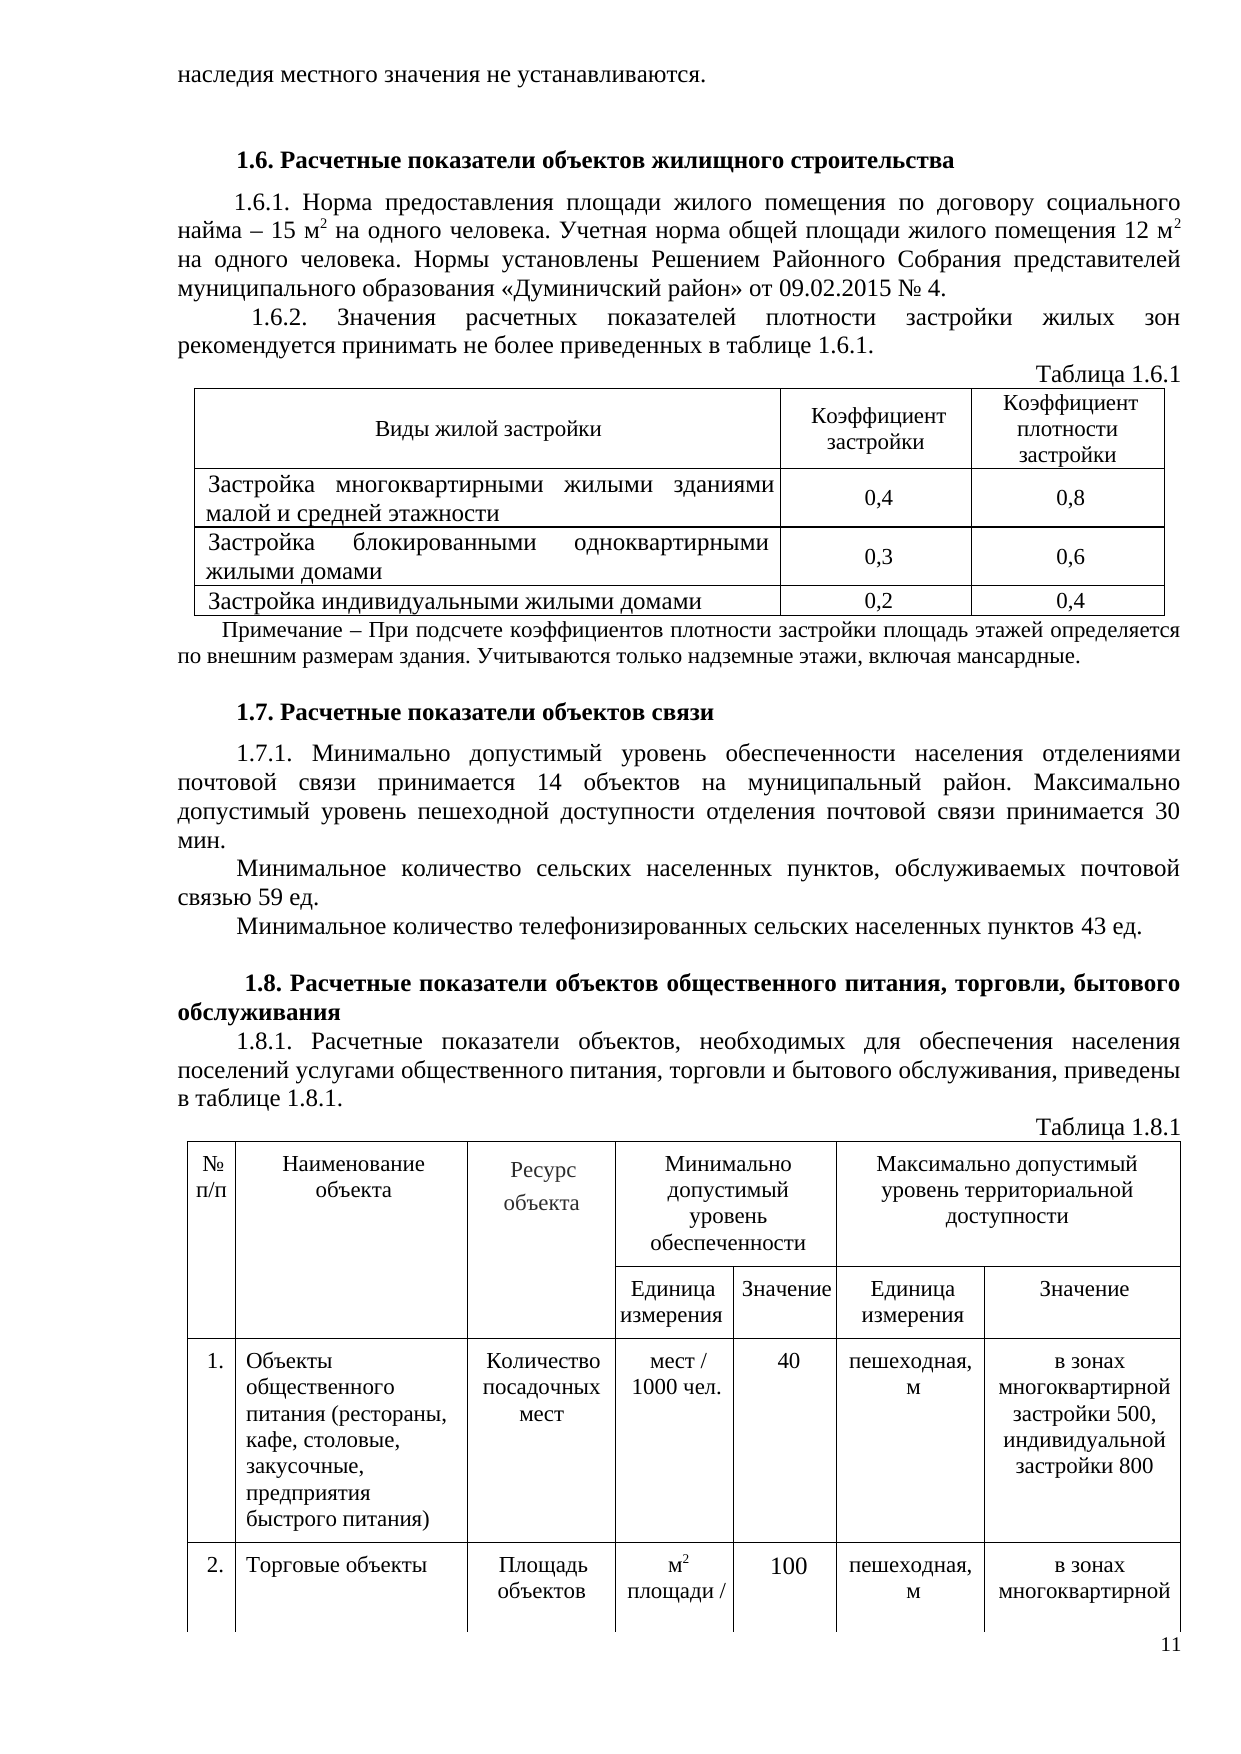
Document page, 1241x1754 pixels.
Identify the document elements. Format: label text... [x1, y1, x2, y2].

table_cell 0,6 [972, 528, 1164, 585]
text Примечание – При подсчете коэффициентов плотности застройки площадь этажей определяется по внешним размерам здания. Учитываются только надземные этажи, включая мансардные. [177, 616, 1181, 668]
table_header Ресурс объекта [468, 1142, 615, 1338]
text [177, 59, 1181, 88]
table_cell пешеходная, м [837, 1543, 984, 1632]
table_cell 0,3 [781, 528, 971, 585]
text 1.6.2. Значения расчетных показателей плотности застройки жилых зон рекомендуется принимать не более приведенных в таблице 1.6.1. [177, 302, 1181, 359]
table_cell в зонах многоквартирной застройки 500, индивидуальной застройки 800 [985, 1339, 1180, 1542]
table_header Минимально допустимый уровень обеспеченности [616, 1142, 836, 1266]
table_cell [468, 1543, 615, 1632]
text Минимальное количество сельских населенных пунктов, обслуживаемых почтовой связью 59 ед. [177, 853, 1181, 911]
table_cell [616, 1543, 733, 1632]
table_cell 0,8 [972, 469, 1164, 526]
table_cell 100 39 (17) [734, 1543, 836, 1632]
text Таблица 1.8.1 [177, 1112, 1181, 1141]
table_cell Значение [985, 1267, 1180, 1338]
table_cell Застройка многоквартирными жилыми зданиями малой и средней этажности [195, 469, 780, 526]
table_header № п/п [188, 1142, 235, 1338]
table_cell мест / 1000 чел. [616, 1339, 733, 1542]
table_header Коэффициент плотности застройки [972, 389, 1164, 468]
table_header Наименование объекта [236, 1142, 467, 1338]
text Минимальное количество телефонизированных сельских населенных пунктов 43 ед. [177, 911, 1181, 940]
table_cell Единица измерения [616, 1267, 733, 1338]
text 1.7.1. Минимально допустимый уровень обеспеченности населения отделениями почтовой связи принимается 14 объектов на муниципальный район. Максимально допустимый уровень пешеходной доступности отделения почтовой связи принимается 30 мин. [177, 738, 1181, 853]
table_header Виды жилой застройки [195, 389, 780, 468]
table_cell 2. [188, 1543, 235, 1632]
table_cell 1. [188, 1339, 235, 1542]
text 1.6. Расчетные показатели объектов жилищного строительства [177, 145, 1181, 174]
table_cell Значение [734, 1267, 836, 1338]
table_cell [985, 1543, 1180, 1632]
text 1.7. Расчетные показатели объектов связи [177, 697, 1181, 726]
table_cell 0,2 [781, 586, 971, 615]
table_cell Объекты общественного питания (рестораны, кафе, столовые, закусочные, предприятия быстрого питания) [236, 1339, 467, 1542]
table_cell Единица измерения [837, 1267, 984, 1338]
table_cell пешеходная, м [837, 1339, 984, 1542]
table_cell Количество посадочных мест [468, 1339, 615, 1542]
table_header Максимально допустимый уровень территориальной доступности [837, 1142, 1180, 1266]
table_header Коэффициент застройки [781, 389, 971, 468]
text Таблица 1.6.1 [177, 359, 1181, 388]
text 1.8. Расчетные показатели объектов общественного питания, торговли, бытового обслуживания [177, 968, 1181, 1026]
table_cell Торговые объекты [236, 1543, 467, 1632]
table_cell Застройка индивидуальными жилыми домами [195, 586, 780, 615]
table_cell 40 [734, 1339, 836, 1542]
table_cell Застройка блокированными одноквартирными жилыми домами [195, 528, 780, 585]
text 1.8.1. Расчетные показатели объектов, необходимых для обеспечения населения поселений услугами общественного питания, торговли и бытового обслуживания, приведены в таблице 1.8.1. [177, 1026, 1181, 1112]
table_cell 0,4 [781, 469, 971, 526]
table_cell 0,4 [972, 586, 1164, 615]
text 1.6.1. Норма предоставления площади жилого помещения по договору социального найма – 15 м2 на одного человека. Учетная норма общей площади жилого помещения 12 м2 на одного человека. Нормы установлены Решением Районного Собрания представителей муниципального образования «Думиничский район» от 09.02.2015 № 4. [177, 187, 1181, 302]
